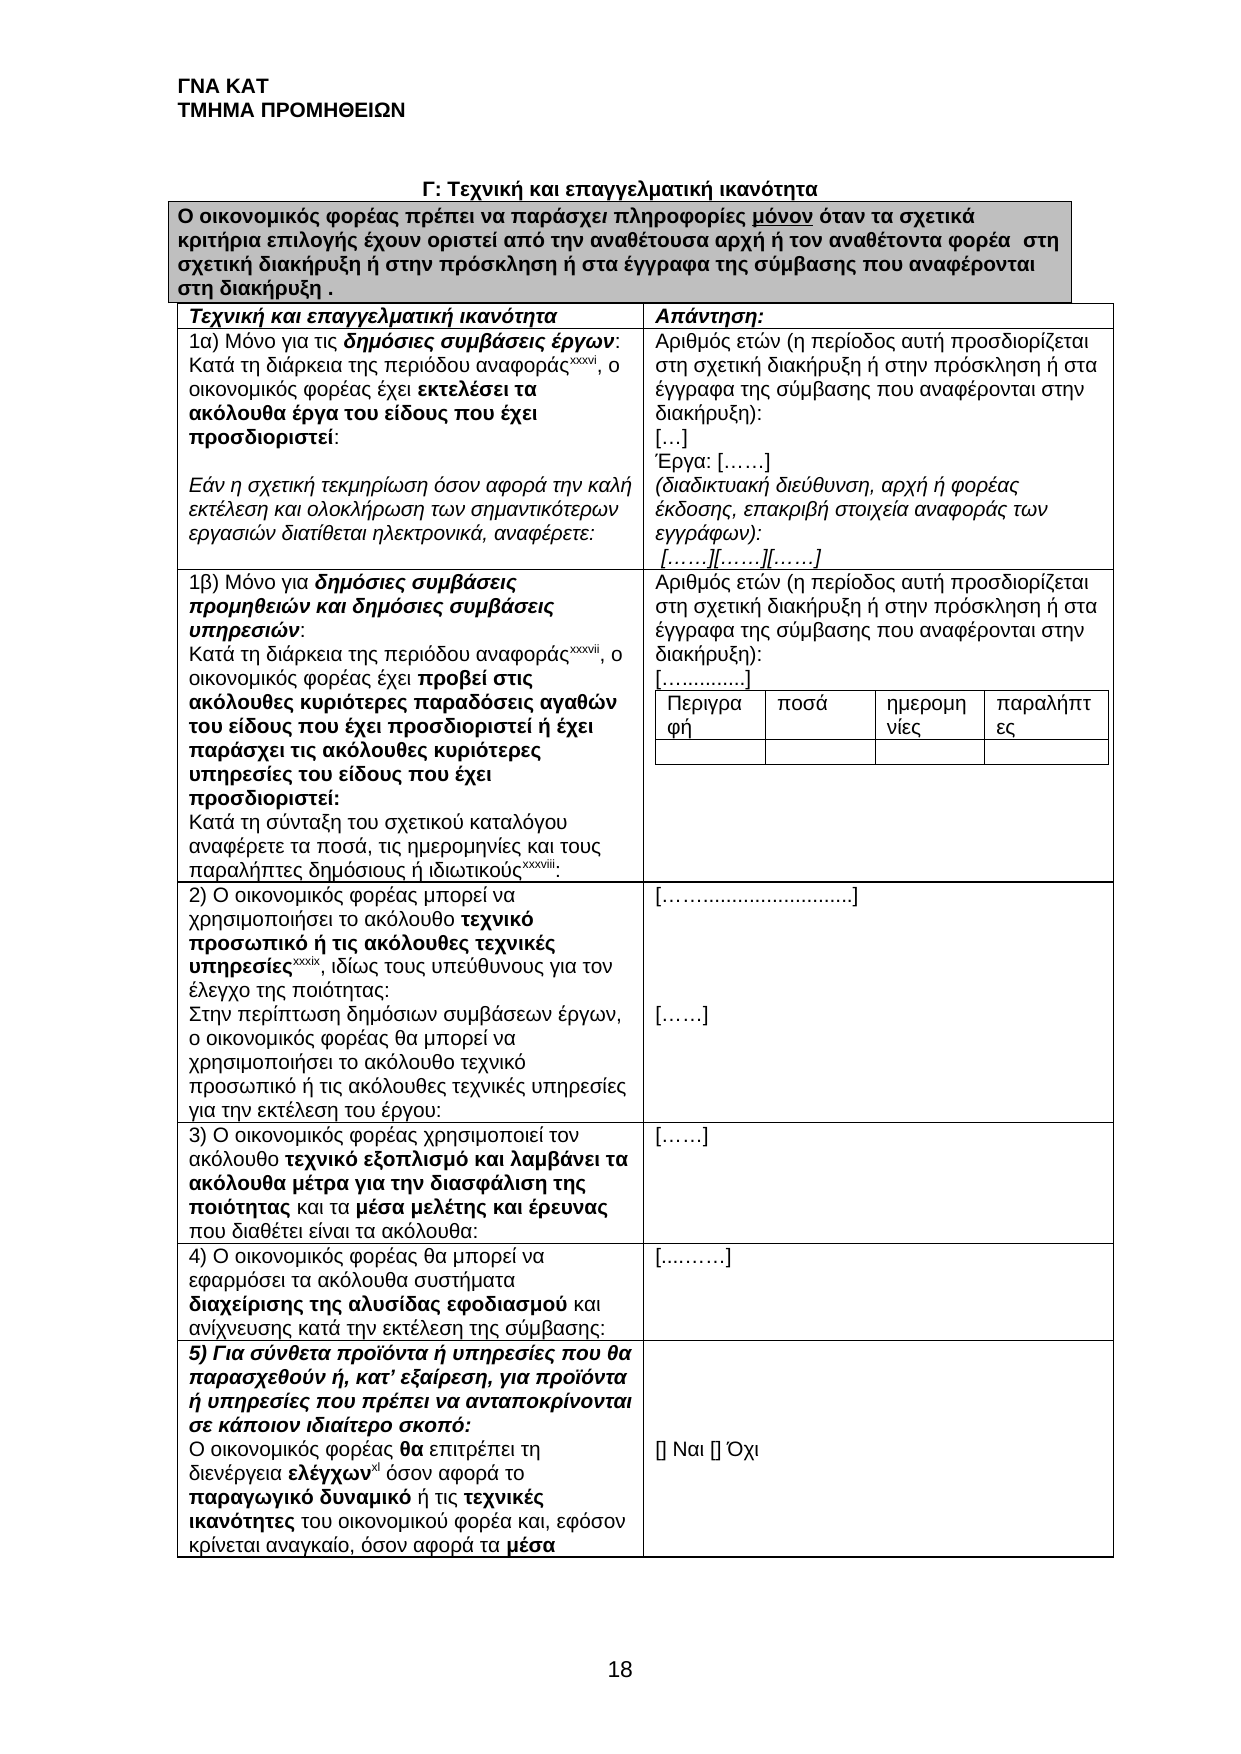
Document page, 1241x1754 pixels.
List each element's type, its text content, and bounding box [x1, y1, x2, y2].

table_cell 2) Ο οικονομικός φορέας μπορεί να χρησιμοποιήσει το ακόλουθο τεχνικό προσωπικό ή τις ακόλουθες τεχνικές υπηρεσίες, ιδίως τους υπεύθυνους για τον έλεγχο της ποιότητας: Στην περίπτωση δημόσιων συμβάσεων έργων, ο οικονομικός φορέας θα μπορεί να χρησιμοποιήσει το ακόλουθο τεχνικό προσωπικό ή τις ακόλουθες τεχνικές υπηρεσίες για την εκτέλεση του έργου: [178, 883, 643, 1122]
table_cell Αριθμός ετών (η περίοδος αυτή προσδιορίζεται στη σχετική διακήρυξη ή στην πρόσκληση ή στα έγγραφα της σύμβασης που αναφέρονται στην διακήρυξη): […] Έργα: [……] (διαδικτυακή διεύθυνση, αρχή ή φορέας έκδοσης, επακριβή στοιχεία αναφοράς των εγγράφων): [……][……][……] [644, 329, 1113, 569]
table_cell 1β) Μόνο για δημόσιες συμβάσεις προμηθειών και δημόσιες συμβάσεις υπηρεσιών: Κατά τη διάρκεια της περιόδου αναφοράς, ο οικονομικός φορέας έχει προβεί στις ακόλουθες κυριότερες παραδόσεις αγαθών του είδους που έχει προσδιοριστεί ή έχει παράσχει τις ακόλουθες κυριότερες υπηρεσίες του είδους που έχει προσδιοριστεί: Κατά τη σύνταξη του σχετικού καταλόγου αναφέρετε τα ποσά, τις ημερομηνίες και τους παραλήπτες δημόσιους ή ιδιωτικούς: [178, 570, 643, 881]
table_cell 3) Ο οικονομικός φορέας χρησιμοποιεί τον ακόλουθο τεχνικό εξοπλισμό και λαμβάνει τα ακόλουθα μέτρα για την διασφάλιση της ποιότητας και τα μέσα μελέτης και έρευνας που διαθέτει είναι τα ακόλουθα: [178, 1123, 643, 1243]
text Γ: Τεχνική και επαγγελματική ικανότητα [177, 177, 1063, 201]
text Ο οικονομικός φορέας πρέπει να παράσχει πληροφορίες μόνον όταν τα σχετικά κριτήρια επιλογής έχουν οριστεί από την αναθέτουσα αρχή ή τον αναθέτοντα φορέα στη σχετική διακήρυξη ή στην πρόσκληση ή στα έγγραφα της σύμβασης που αναφέρονται στη διακήρυξη . [169, 202, 1071, 302]
table_cell 1α) Μόνο για τις δημόσιες συμβάσεις έργων: Κατά τη διάρκεια της περιόδου αναφοράς, ο οικονομικός φορέας έχει εκτελέσει τα ακόλουθα έργα του είδους που έχει προσδιοριστεί: Εάν η σχετική τεκμηρίωση όσον αφορά την καλή εκτέλεση και ολοκλήρωση των σημαντικότερων εργασιών διατίθεται ηλεκτρονικά, αναφέρετε: [178, 329, 643, 569]
table_cell [……..........................] [……] [644, 883, 1113, 1122]
table_cell [……] [644, 1123, 1113, 1243]
table_cell [....……] [644, 1244, 1113, 1340]
table_cell [] Ναι [] Όχι [644, 1341, 1113, 1556]
table_cell Αριθμός ετών (η περίοδος αυτή προσδιορίζεται στη σχετική διακήρυξη ή στην πρόσκληση ή στα έγγραφα της σύμβασης που αναφέρονται στην διακήρυξη): […...........] [644, 570, 1113, 881]
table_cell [178, 1341, 643, 1556]
table_header Απάντηση: [644, 304, 1113, 328]
table_header Τεχνική και επαγγελματική ικανότητα [178, 304, 643, 328]
table_cell 4) Ο οικονομικός φορέας θα μπορεί να εφαρμόσει τα ακόλουθα συστήματα διαχείρισης της αλυσίδας εφοδιασμού και ανίχνευσης κατά την εκτέλεση της σύμβασης: [178, 1244, 643, 1340]
